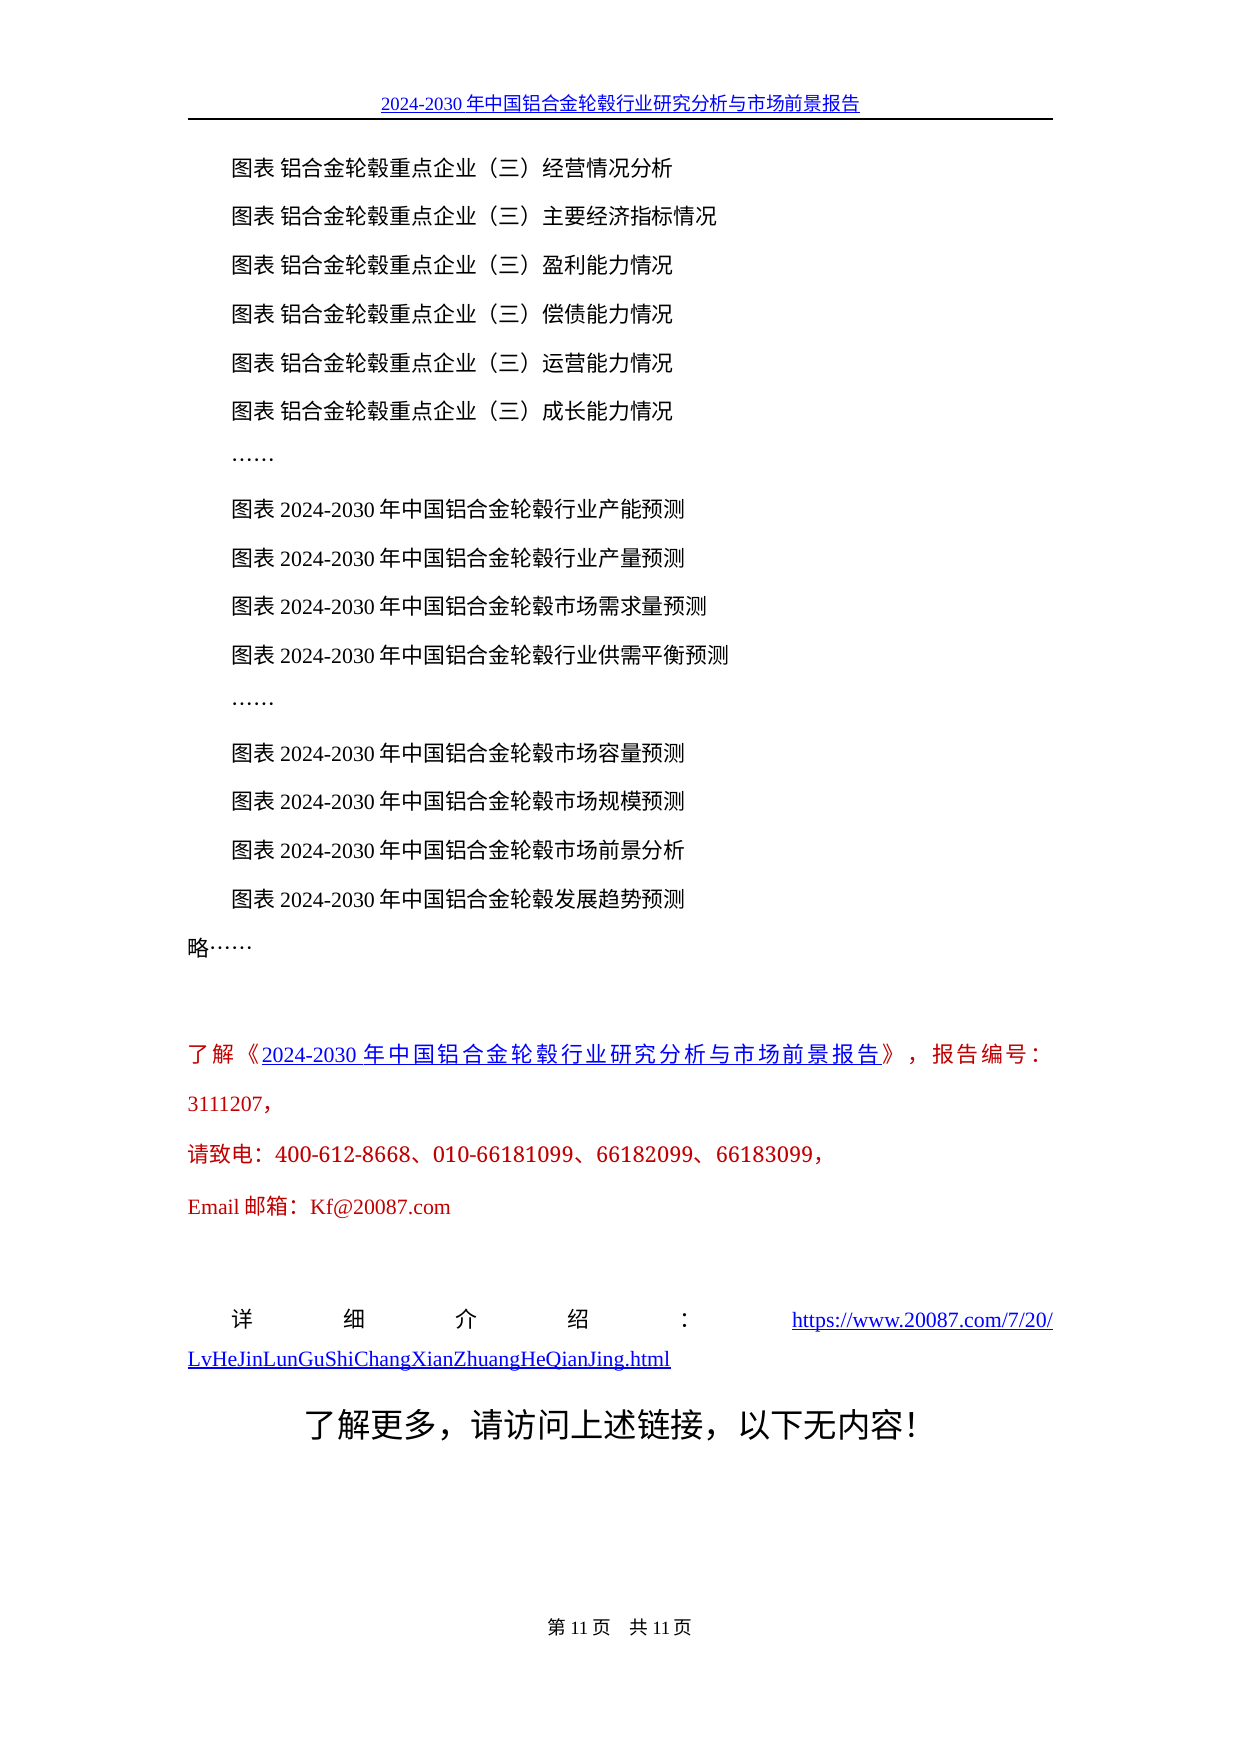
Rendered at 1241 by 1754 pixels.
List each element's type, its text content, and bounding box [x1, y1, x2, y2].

text 请致电：400-612-8668、010-66181099、66182099、66183099， [187, 1137, 1053, 1169]
title 了解更多，请访问上述链接，以下无内容！ [187, 1390, 1053, 1455]
text 详细介绍：https://www.20087.com/7/20/LvHeJinLunGuShiChangXianZhuangHeQianJing.html [187, 1301, 1053, 1374]
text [187, 150, 1053, 963]
text Email邮箱：Kf@20087.com [187, 1188, 1053, 1221]
text 了解《2024-2030年中国铝合金轮毂行业研究分析与市场前景报告》，报告编号：3111207， [187, 1037, 1053, 1118]
